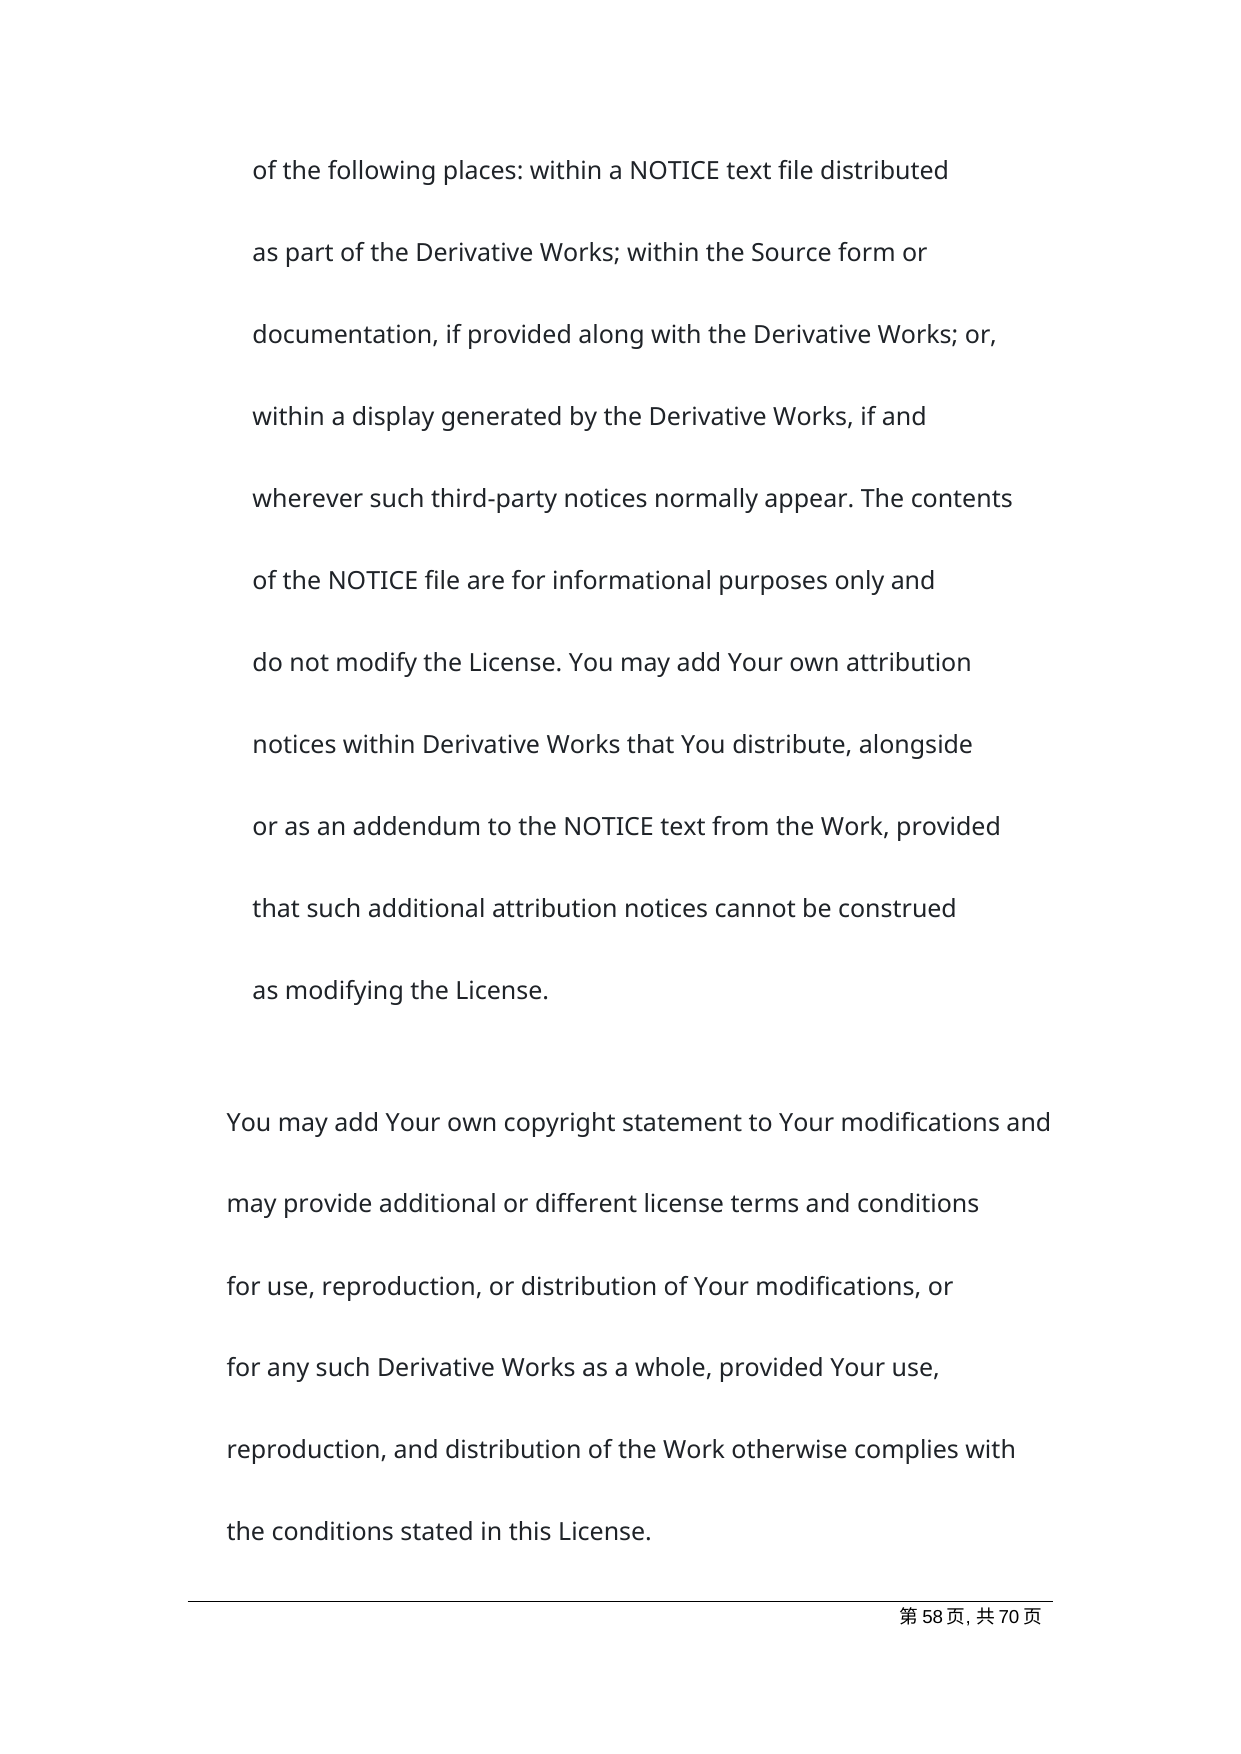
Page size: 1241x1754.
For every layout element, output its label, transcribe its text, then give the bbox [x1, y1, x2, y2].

text that such additional attribution notices cannot be construed [187, 875, 1053, 940]
text the conditions stated in this License. [187, 1499, 1053, 1564]
text reproduction, and distribution of the Work otherwise complies with [187, 1417, 1053, 1482]
text for use, reproduction, or distribution of Your modifications, or [187, 1253, 1053, 1318]
text of the following places: within a NOTICE text file distributed [187, 137, 1053, 202]
text You may add Your own copyright statement to Your modifications and [187, 1089, 1053, 1154]
text documentation, if provided along with the Derivative Works; or, [187, 301, 1053, 366]
text as modifying the License. [187, 957, 1053, 1022]
text of the NOTICE file are for informational purposes only and [187, 547, 1053, 612]
text as part of the Derivative Works; within the Source form or [187, 219, 1053, 284]
text do not modify the License. You may add Your own attribution [187, 629, 1053, 694]
text or as an addendum to the NOTICE text from the Work, provided [187, 793, 1053, 858]
text notices within Derivative Works that You distribute, alongside [187, 711, 1053, 776]
text for any such Derivative Works as a whole, provided Your use, [187, 1335, 1053, 1400]
text may provide additional or different license terms and conditions [187, 1171, 1053, 1236]
text within a display generated by the Derivative Works, if and [187, 383, 1053, 448]
text wherever such third-party notices normally appear. The contents [187, 465, 1053, 530]
